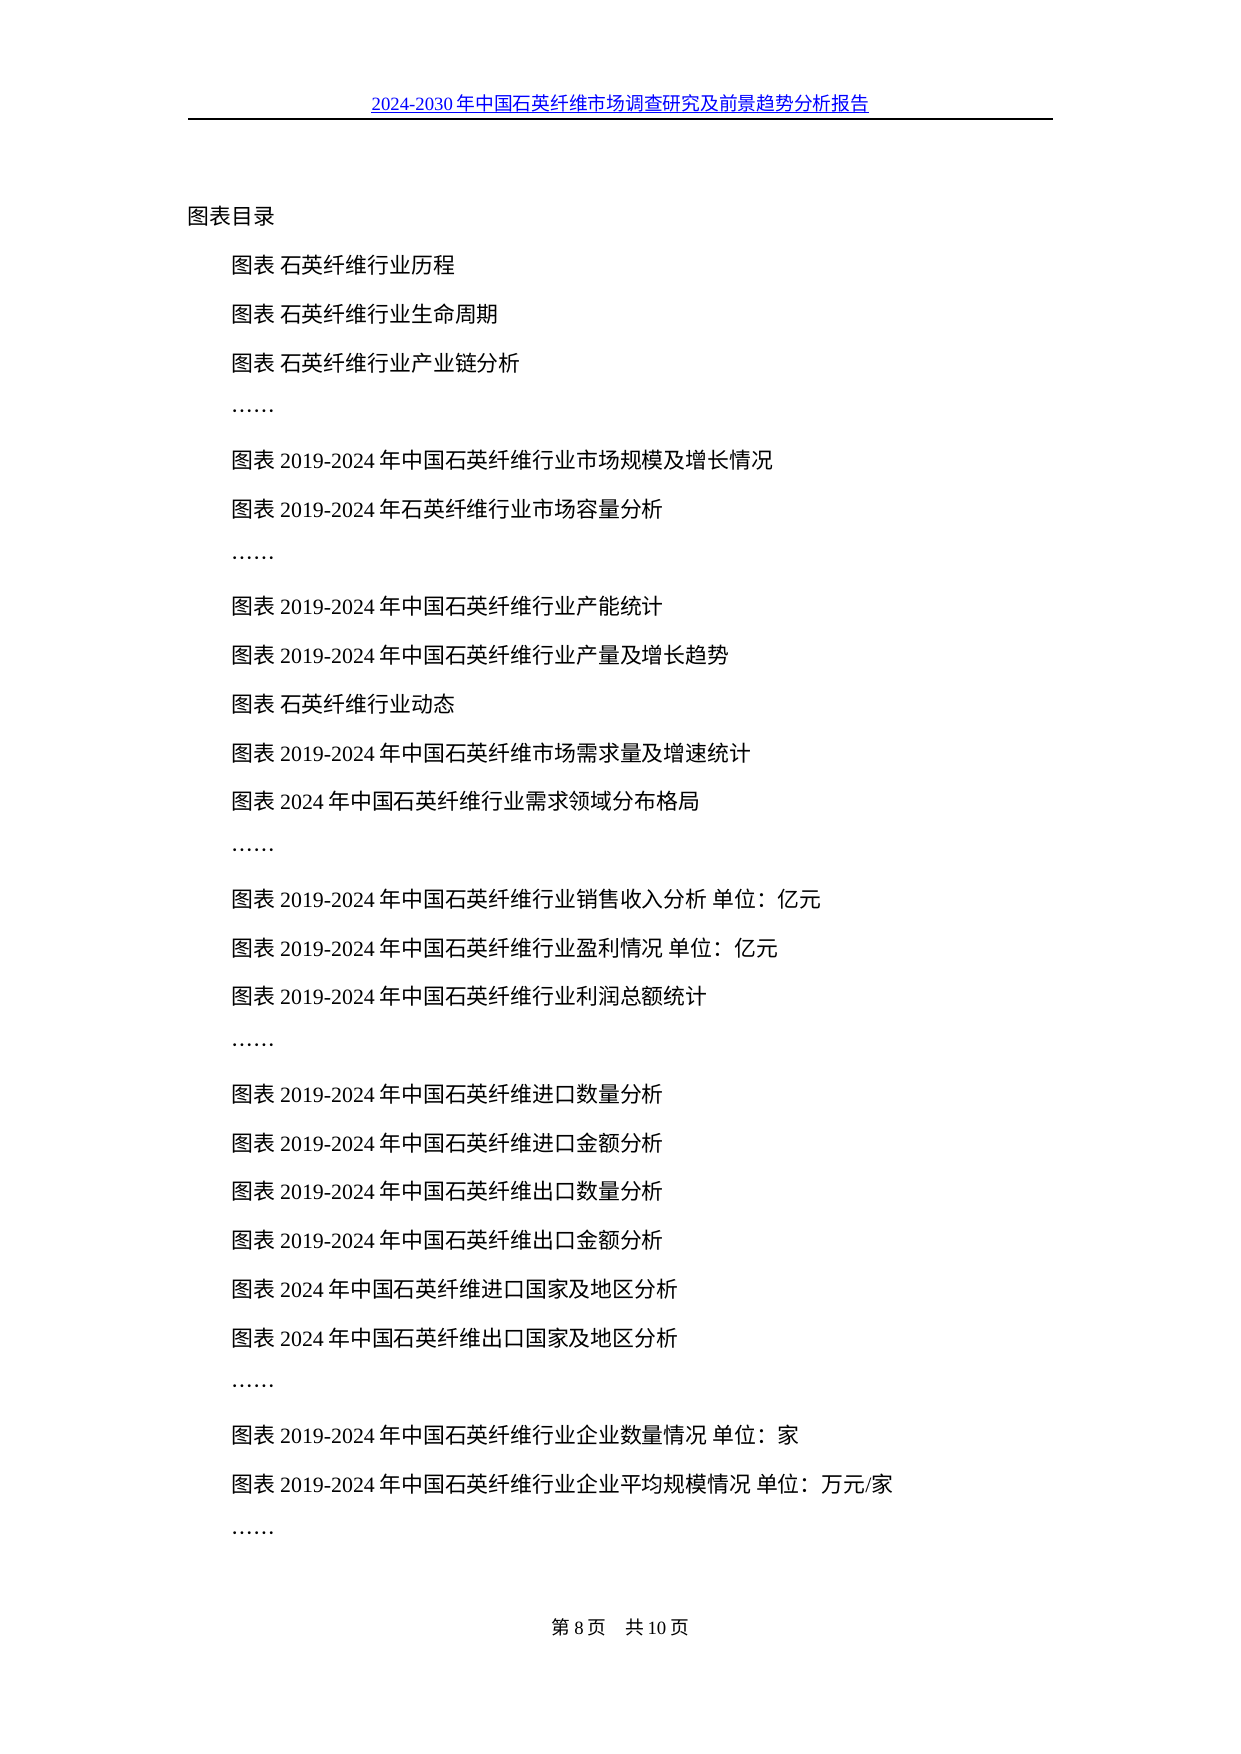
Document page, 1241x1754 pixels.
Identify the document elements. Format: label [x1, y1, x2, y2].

text [187, 150, 1053, 1548]
